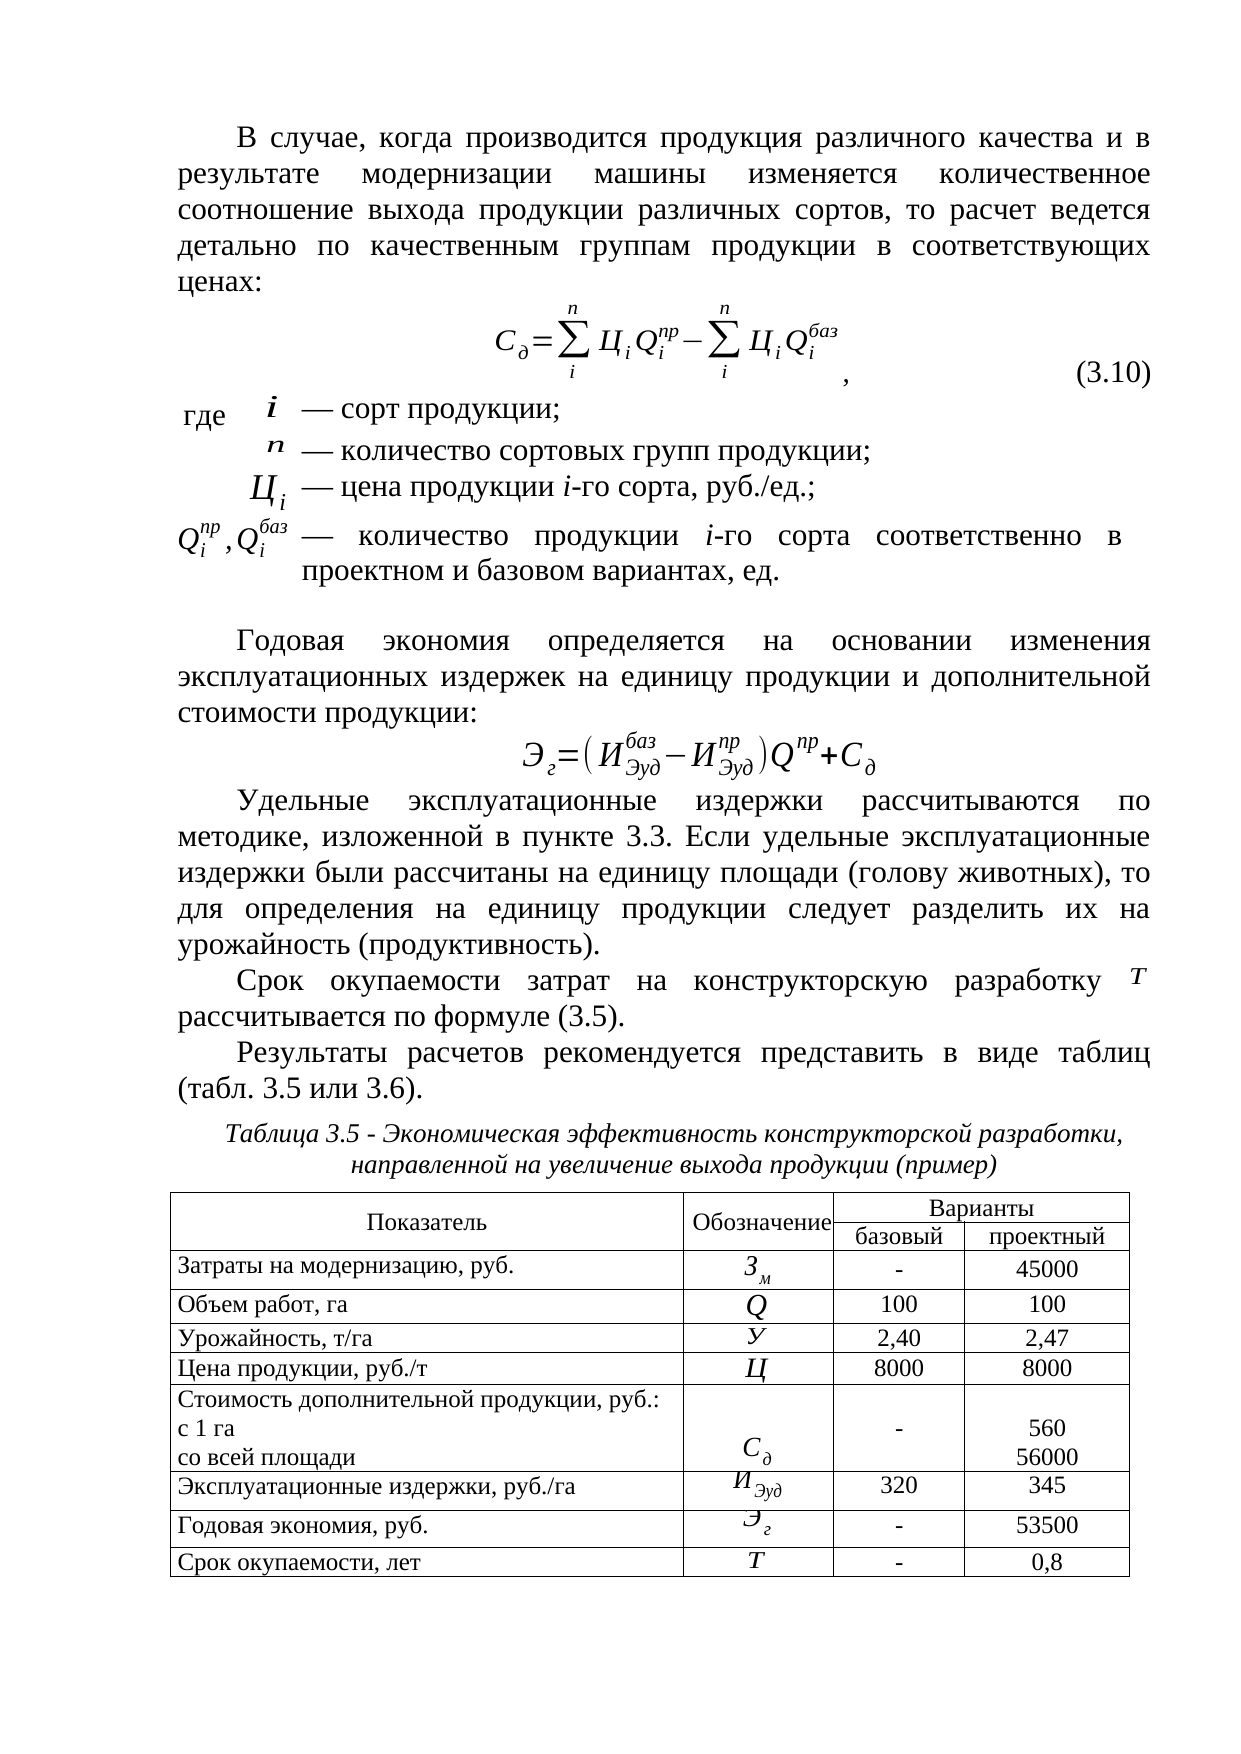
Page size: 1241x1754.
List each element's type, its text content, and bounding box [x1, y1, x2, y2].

text , (3.10) [177, 298, 1152, 389]
table_header Показатель [171, 1193, 683, 1250]
table_header — сорт продукции; [290, 390, 1134, 432]
table_cell Эксплуатационные издержки, руб./га [171, 1472, 683, 1509]
text В случае, когда производится продукция различного качества и в результате модернизации машины изменяется количественное соотношение выхода продукции различных сортов, то расчет ведется детально по качественным группам продукции в соответствующих ценах: [177, 118, 1152, 298]
table_cell 8000 [834, 1353, 964, 1384]
text Срок окупаемости затрат на конструкторскую разработку рассчитывается по формуле (3.5). [177, 961, 1152, 1033]
table_cell - [834, 1548, 964, 1576]
table_cell [684, 1324, 833, 1352]
table_cell 100 [965, 1290, 1129, 1323]
table_cell проектный [965, 1223, 1129, 1250]
table_cell Затраты на модернизацию, руб. [171, 1251, 683, 1288]
table_cell 2,47 [965, 1324, 1129, 1352]
table_cell - [834, 1385, 964, 1471]
table_cell Срок окупаемости, лет [171, 1548, 683, 1576]
table_cell [684, 1290, 833, 1323]
text Удельные эксплуатационные издержки рассчитываются по методике, изложенной в пункте 3.3. Если удельные эксплуатационные издержки были рассчитаны на единицу площади (голову животных), то для определения на единицу продукции следует разделить их на урожайность (продуктивность). [177, 781, 1152, 961]
table_cell [684, 1548, 833, 1576]
table_cell 2,40 [834, 1324, 964, 1352]
table_cell 320 [834, 1472, 964, 1509]
table_cell — количество сортовых групп продукции; [290, 432, 1134, 468]
text Таблица 3.5 - Экономическая эффективность конструкторской разработки, направленной на увеличение выхода продукции (пример) [177, 1117, 1171, 1179]
table_cell [166, 432, 290, 468]
table_cell [684, 1353, 833, 1384]
table_cell 0,8 [965, 1548, 1129, 1576]
table_cell 345 [965, 1472, 1129, 1509]
table_cell [166, 468, 290, 516]
table_cell — количество продукции i-го сорта соответственно в проектном и базовом вариантах, ед. [290, 516, 1134, 588]
table_header где [166, 390, 290, 432]
table_cell Цена продукции, руб./т [171, 1353, 683, 1384]
table_cell 8000 [965, 1353, 1129, 1384]
table_cell Объем работ, га [171, 1290, 683, 1323]
table_cell [684, 1385, 833, 1471]
table_cell [166, 516, 290, 588]
table_cell 53500 [965, 1511, 1129, 1547]
table_cell 45000 [965, 1251, 1129, 1288]
table_cell - [834, 1251, 964, 1288]
table_cell базовый [834, 1223, 964, 1250]
table_cell - [834, 1511, 964, 1547]
table_cell Стоимость дополнительной продукции, руб.: с 1 га со всей площади [171, 1385, 683, 1471]
table_cell [684, 1251, 833, 1288]
table_cell Урожайность, т/га [171, 1324, 683, 1352]
table_cell [684, 1472, 833, 1509]
table_header Варианты [834, 1193, 1129, 1221]
table_cell [684, 1511, 833, 1547]
table_cell — цена продукции i-го сорта, руб./ед.; [290, 468, 1134, 516]
text Годовая экономия определяется на основании изменения эксплуатационных издержек на единицу продукции и дополнительной стоимости продукции: [177, 621, 1152, 729]
table_cell 560 56000 [965, 1385, 1129, 1471]
text Результаты расчетов рекомендуется представить в виде таблиц (табл. 3.5 или 3.6). [177, 1033, 1152, 1105]
table_cell Годовая экономия, руб. [171, 1511, 683, 1547]
table_header Обозначение [684, 1193, 833, 1250]
table_cell 100 [834, 1290, 964, 1323]
